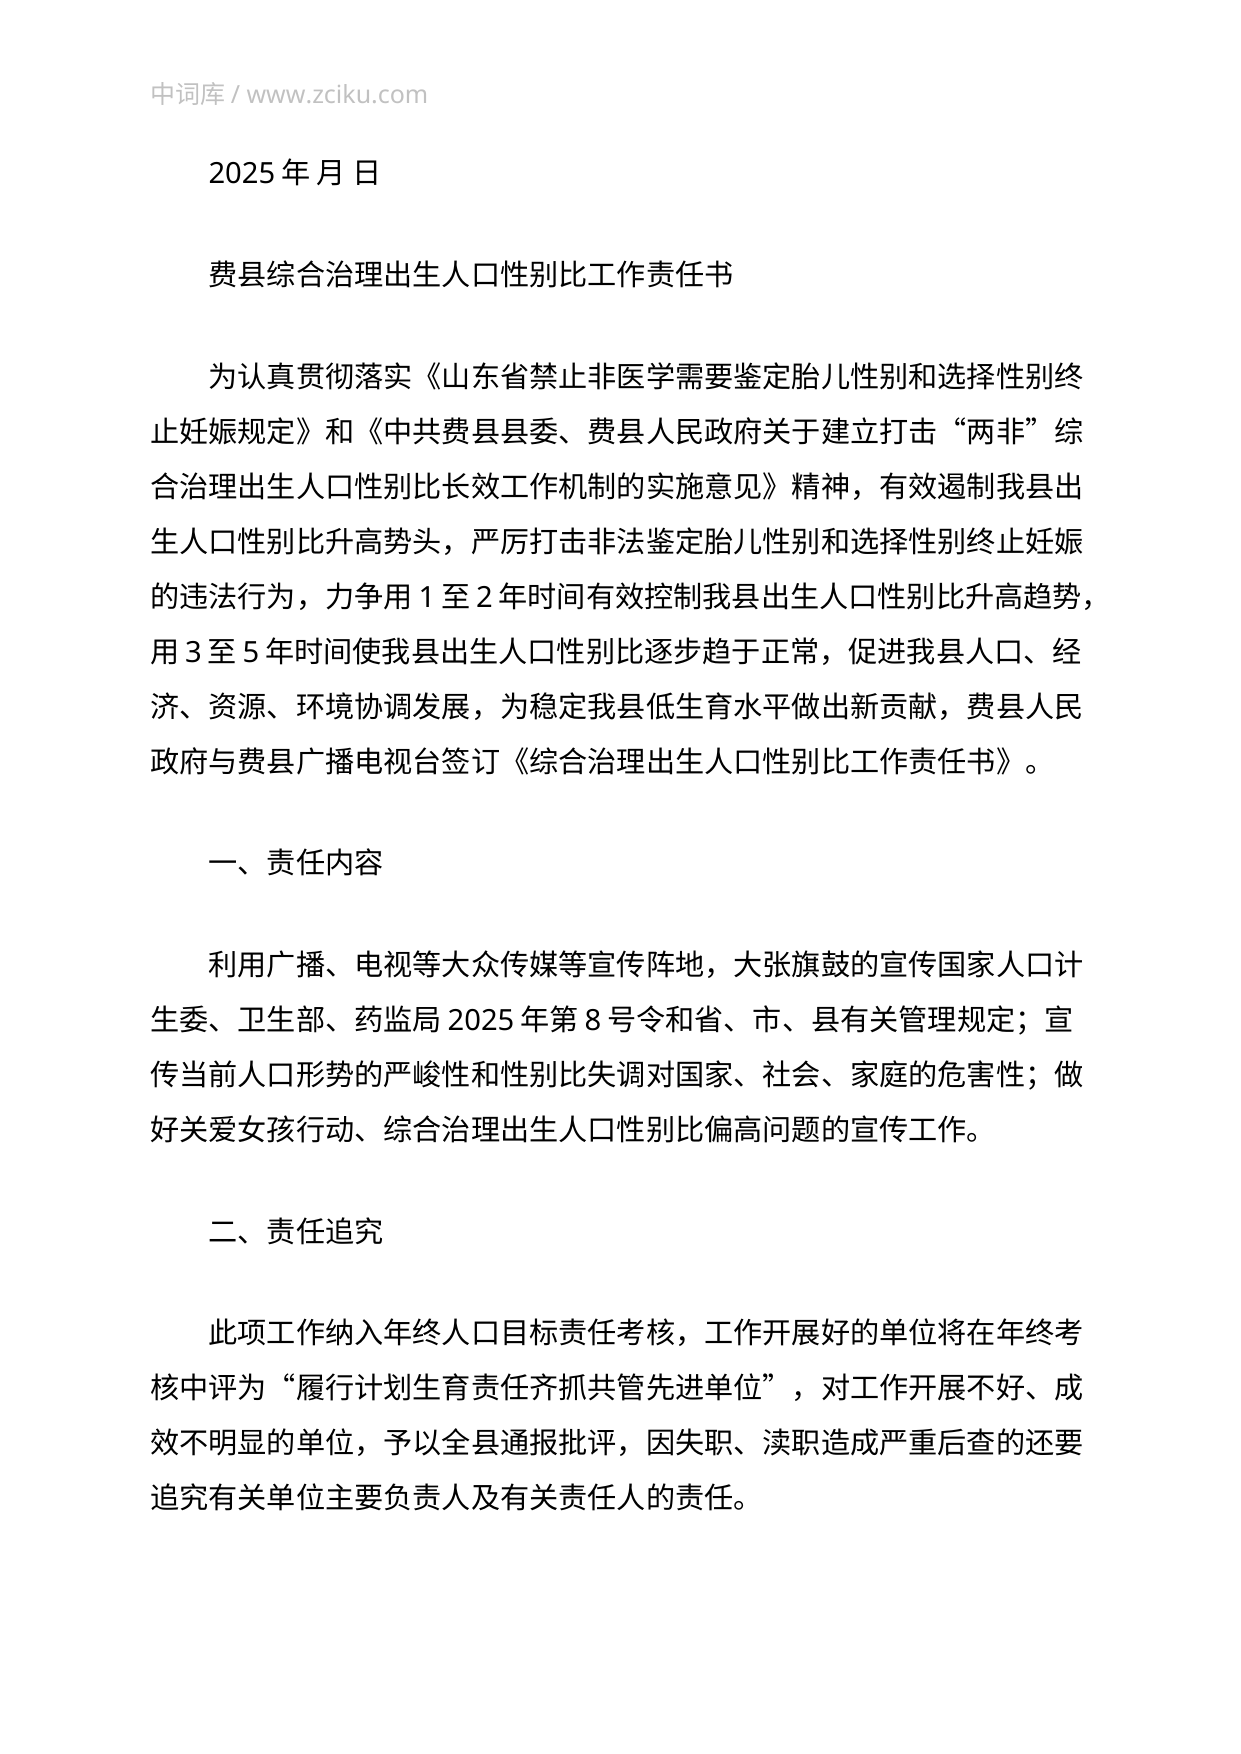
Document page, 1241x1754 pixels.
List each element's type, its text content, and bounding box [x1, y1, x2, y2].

text 一、责任内容 [150, 840, 1090, 882]
text 此项工作纳入年终人口目标责任考核，工作开展好的单位将在年终考核中评为“履行计划生育责任齐抓共管先进单位”，对工作开展不好、成效不明显的单位，予以全县通报批评，因失职、渎职造成严重后查的还要追究有关单位主要负责人及有关责任人的责任。 [150, 1310, 1090, 1517]
text 二、责任追究 [150, 1208, 1090, 1251]
text 利用广播、电视等大众传媒等宣传阵地，大张旗鼓的宣传国家人口计生委、卫生部、药监局2025年第8号令和省、市、县有关管理规定；宣传当前人口形势的严峻性和性别比失调对国家、社会、家庭的危害性；做好关爱女孩行动、综合治理出生人口性别比偏高问题的宣传工作。 [150, 942, 1090, 1149]
text 为认真贯彻落实《山东省禁止非医学需要鉴定胎儿性别和选择性别终止妊娠规定》和《中共费县县委、费县人民政府关于建立打击“两非”综合治理出生人口性别比长效工作机制的实施意见》精神，有效遏制我县出生人口性别比升高势头，严厉打击非法鉴定胎儿性别和选择性别终止妊娠的违法行为，力争用1至2年时间有效控制我县出生人口性别比升高趋势，用3至5年时间使我县出生人口性别比逐步趋于正常，促进我县人口、经济、资源、环境协调发展，为稳定我县低生育水平做出新贡献，费县人民政府与费县广播电视台签订《综合治理出生人口性别比工作责任书》。 [150, 354, 1090, 781]
text 费县综合治理出生人口性别比工作责任书 [150, 252, 1090, 294]
text 2025年 月 日 [150, 150, 1090, 192]
